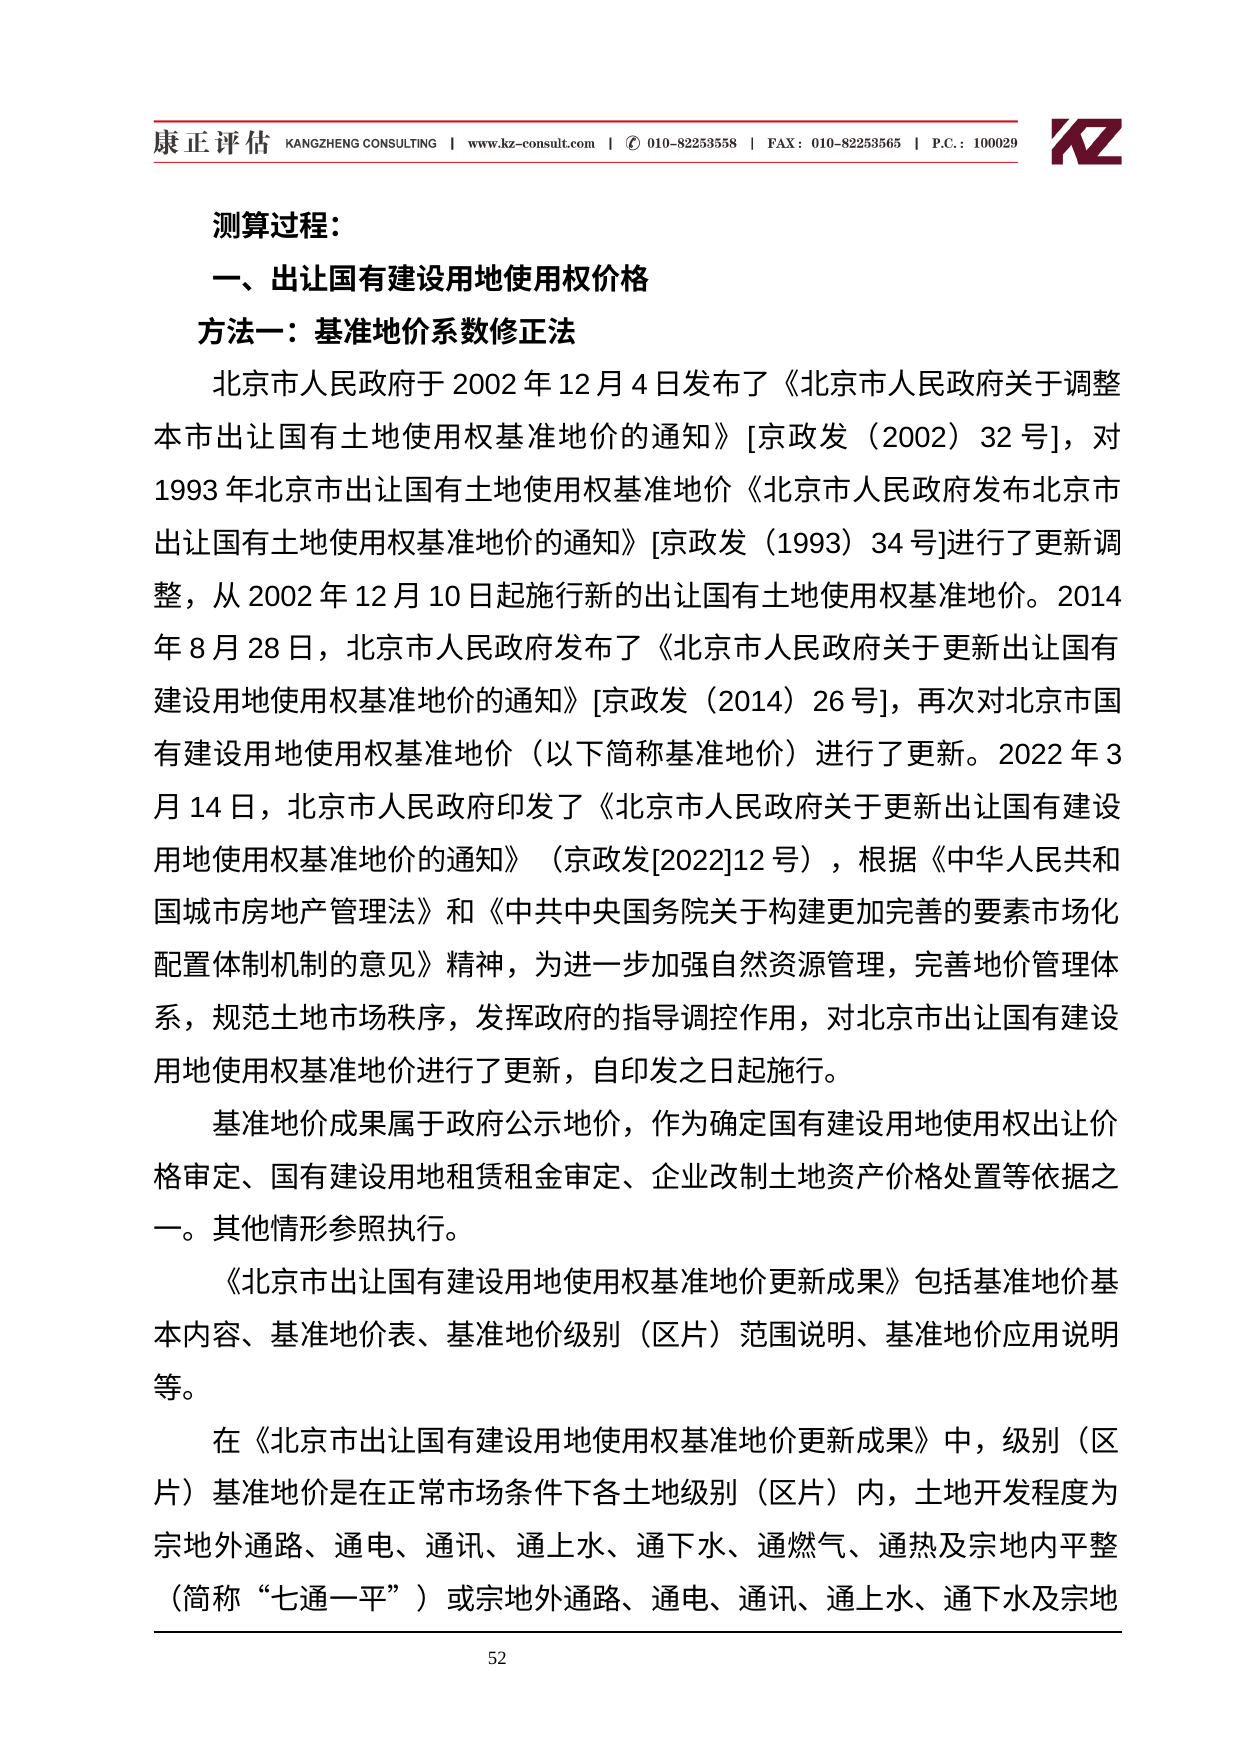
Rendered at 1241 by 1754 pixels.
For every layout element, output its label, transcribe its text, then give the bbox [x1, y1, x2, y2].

text 方法一：基准地价系数修正法 [197, 308, 1122, 350]
text 基准地价成果属于政府公示地价，作为确定国有建设用地使用权出让价格审定、国有建设用地租赁租金审定、企业改制土地资产价格处置等依据之一。其他情形参照执行。 [153, 1100, 1122, 1248]
text 测算过程： [153, 202, 1122, 245]
picture [153, 118, 1122, 165]
text 北京市人民政府于2002年12月4日发布了《北京市人民政府关于调整本市出让国有土地使用权基准地价的通知》[京政发（2002）32号]，对1993年北京市出让国有土地使用权基准地价《北京市人民政府发布北京市出让国有土地使用权基准地价的通知》[京政发（1993）34号]进行了更新调整，从2002年12月10日起施行新的出让国有土地使用权基准地价。2014年8月28日，北京市人民政府发布了《北京市人民政府关于更新出让国有建设用地使用权基准地价的通知》[京政发（2014）26号]，再次对北京市国有建设用地使用权基准地价（以下简称基准地价）进行了更新。2022年3月14日，北京市人民政府印发了《北京市人民政府关于更新出让国有建设用地使用权基准地价的通知》（京政发[2022]12号），根据《中华人民共和国城市房地产管理法》和《中共中央国务院关于构建更加完善的要素市场化配置体制机制的意见》精神，为进一步加强自然资源管理，完善地价管理体系，规范土地市场秩序，发挥政府的指导调控作用，对北京市出让国有建设用地使用权基准地价进行了更新，自印发之日起施行。 [153, 361, 1122, 1090]
text 一、出让国有建设用地使用权价格 [153, 255, 1122, 298]
text 《北京市出让国有建设用地使用权基准地价更新成果》包括基准地价基本内容、基准地价表、基准地价级别（区片）范围说明、基准地价应用说明等。 [153, 1259, 1122, 1407]
